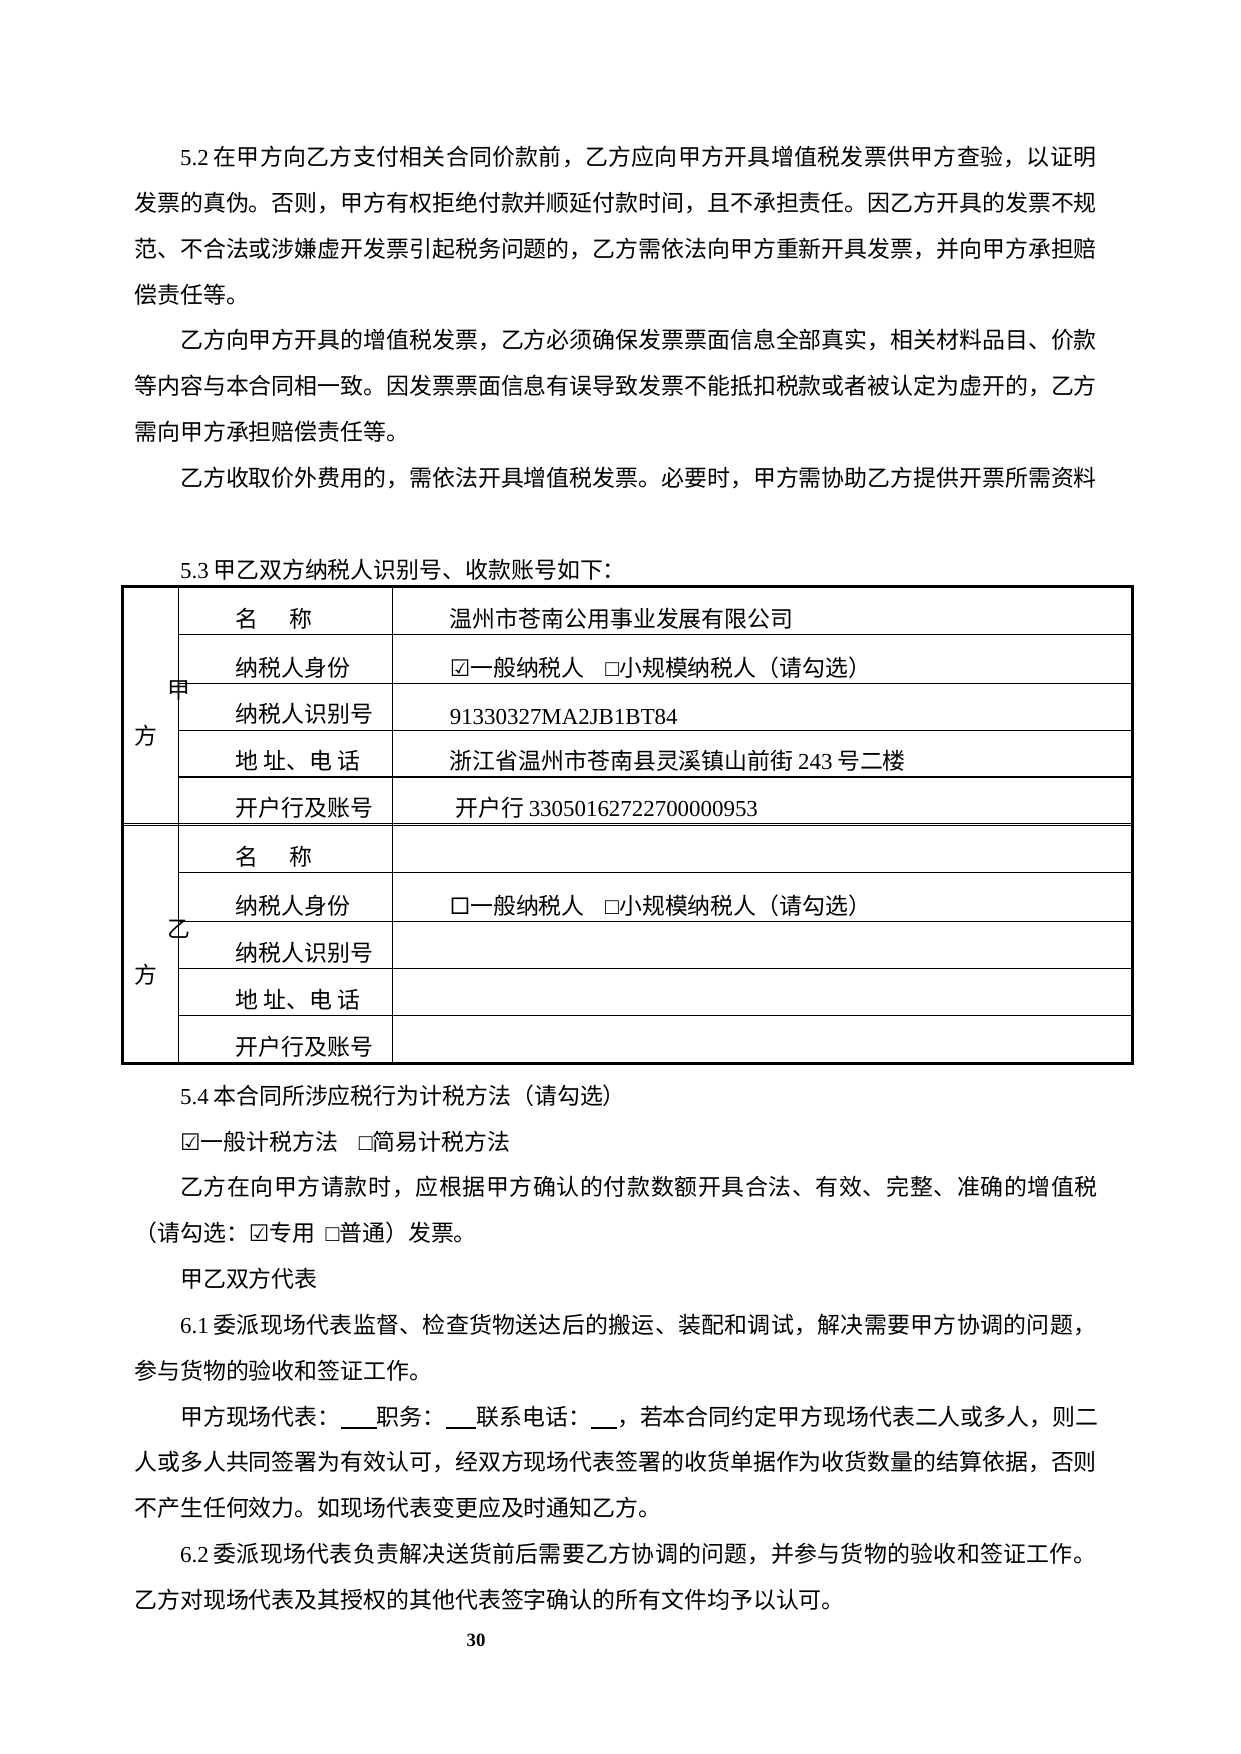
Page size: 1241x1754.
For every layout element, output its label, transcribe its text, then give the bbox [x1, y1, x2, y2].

text 乙方向甲方开具的增值税发票，乙方必须确保发票票面信息全部真实，相关材料品目、价款等内容与本合同相一致。因发票票面信息有误导致发票不能抵扣税款或者被认定为虚开的，乙方需向甲方承担赔偿责任等。 [134, 310, 1099, 447]
table_cell [393, 969, 1131, 1015]
table_cell 开户行及账号 [179, 778, 392, 823]
text 甲乙双方代表 [134, 1248, 1099, 1294]
text 乙方在向甲方请款时，应根据甲方确认的付款数额开具合法、有效、完整、准确的增值税（请勾选：☑专用 □普通）发票。 [134, 1157, 1099, 1248]
text 甲方现场代表： 职务： 联系电话： ，若本合同约定甲方现场代表二人或多人，则二人或多人共同签署为有效认可，经双方现场代表签署的收货单据作为收货数量的结算依据，否则不产生任何效力。如现场代表变更应及时通知乙方。 [134, 1386, 1099, 1523]
table_cell 91330327MA2JB1BT84 [393, 684, 1131, 729]
table_cell 地 址、电 话 [179, 731, 392, 776]
table_cell [393, 922, 1131, 968]
table_cell [393, 826, 1131, 872]
table_cell 地 址、电 话 [179, 969, 392, 1015]
table_cell 开户行及账号 [179, 1016, 392, 1062]
text ☑一般计税方法 □简易计税方法 [134, 1111, 1099, 1157]
table_cell 名 称 [179, 826, 392, 872]
text 6.1委派现场代表监督、检查货物送达后的搬运、装配和调试，解决需要甲方协调的问题，参与货物的验收和签证工作。 [134, 1294, 1099, 1386]
table_header 温州市苍南公用事业发展有限公司 [393, 588, 1131, 634]
text 乙方收取价外费用的，需依法开具增值税发票。必要时，甲方需协助乙方提供开票所需资料。 [134, 447, 1099, 539]
table_cell ☑一般纳税人 □小规模纳税人（请勾选） [393, 635, 1131, 683]
text 5.2在甲方向乙方支付相关合同价款前，乙方应向甲方开具增值税发票供甲方查验，以证明发票的真伪。否则，甲方有权拒绝付款并顺延付款时间，且不承担责任。因乙方开具的发票不规范、不合法或涉嫌虚开发票引起税务问题的，乙方需依法向甲方重新开具发票，并向甲方承担赔偿责任等。 [134, 126, 1099, 310]
text 5.3甲乙双方纳税人识别号、收款账号如下： [134, 539, 1099, 585]
table_cell 纳税人身份 [179, 635, 392, 683]
table_cell [393, 1016, 1131, 1062]
table_cell 纳税人识别号 [179, 922, 392, 968]
table_cell 浙江省温州市苍南县灵溪镇山前街243号二楼 [393, 731, 1131, 776]
text 5.4本合同所涉应税行为计税方法（请勾选） [134, 1065, 1099, 1111]
table_cell 纳税人身份 [179, 873, 392, 921]
table_cell 纳税人识别号 [179, 684, 392, 729]
table_header 甲方 [124, 588, 178, 823]
table_cell 开户行33050162722700000953 [393, 778, 1131, 823]
text 6.2委派现场代表负责解决送货前后需要乙方协调的问题，并参与货物的验收和签证工作。乙方对现场代表及其授权的其他代表签字确认的所有文件均予以认可。 [134, 1523, 1099, 1615]
table_header 名 称 [179, 588, 392, 634]
table_cell 一般纳税人 □小规模纳税人（请勾选） [393, 873, 1131, 921]
table_cell 乙方 [124, 826, 178, 1062]
